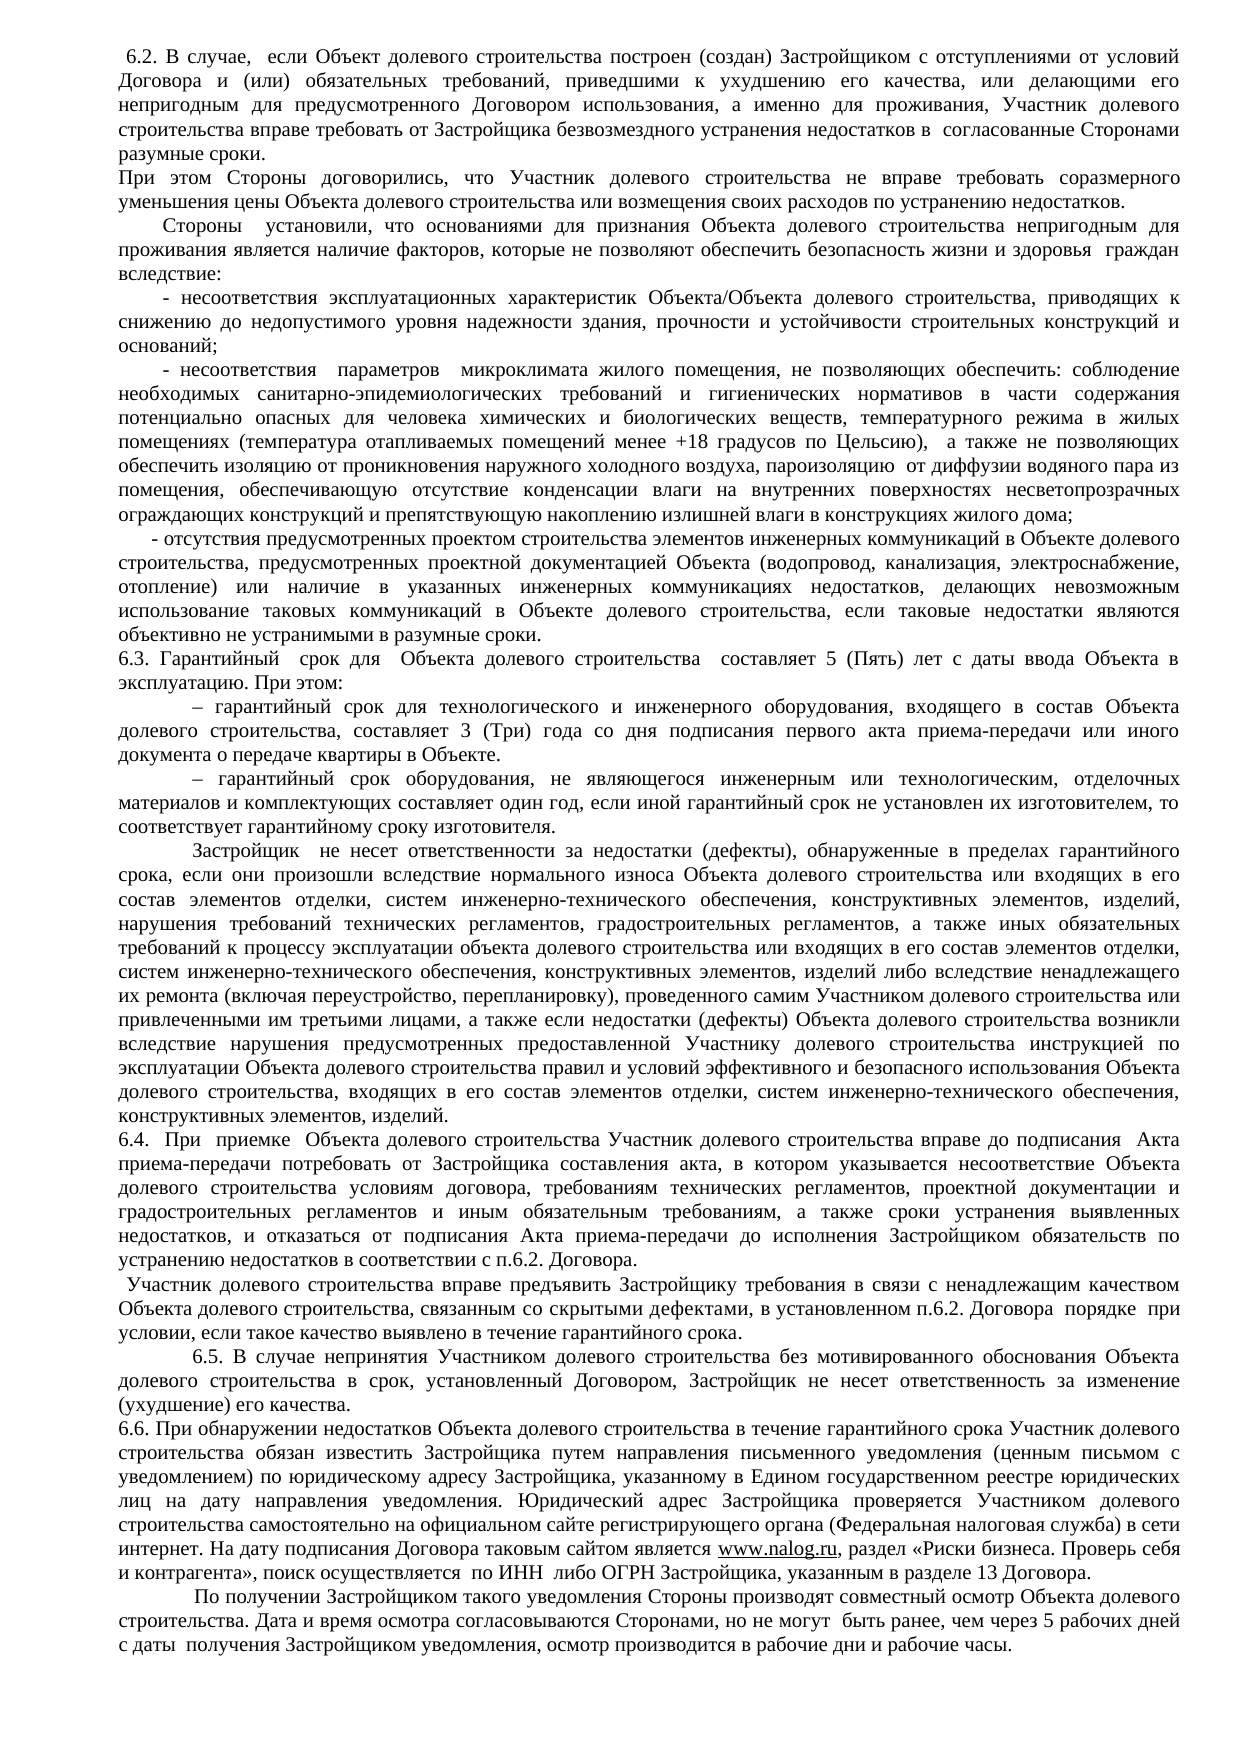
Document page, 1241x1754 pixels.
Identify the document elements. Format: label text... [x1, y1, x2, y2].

text – гарантийный срок для технологического и инженерного оборудования, входящего в состав Объекта долевого строительства, составляет 3 (Три) года со дня подписания первого акта приема-передачи или иного документа о передаче квартиры в Объекте. [118, 694, 1181, 766]
text 6.3. Гарантийный срок для Объекта долевого строительства составляет 5 (Пять) лет с даты ввода Объекта в эксплуатацию. При этом: [118, 646, 1181, 694]
text - несоответствия параметров микроклимата жилого помещения, не позволяющих обеспечить: соблюдение необходимых санитарно-эпидемиологических требований и гигиенических нормативов в части содержания потенциально опасных для человека химических и биологических веществ, температурного режима в жилых помещениях (температура отапливаемых помещений менее +18 градусов по Цельсию), а также не позволяющих обеспечить изоляцию от проникновения наружного холодного воздуха, пароизоляцию от диффузии водяного пара из помещения, обеспечивающую отсутствие конденсации влаги на внутренних поверхностях несветопрозрачных ограждающих конструкций и препятствующую накоплению излишней влаги в конструкциях жилого дома; [118, 357, 1181, 526]
text – гарантийный срок оборудования, не являющегося инженерным или технологическим, отделочных материалов и комплектующих составляет один год, если иной гарантийный срок не установлен их изготовителем, то соответствует гарантийному сроку изготовителя. [118, 766, 1181, 838]
text 6.5. В случае непринятия Участником долевого строительства без мотивированного обоснования Объекта долевого строительства в срок, установленный Договором, Застройщик не несет ответственность за изменение (ухудшение) его качества. [118, 1344, 1181, 1416]
text - несоответствия эксплуатационных характеристик Объекта/Объекта долевого строительства, приводящих к снижению до недопустимого уровня надежности здания, прочности и устойчивости строительных конструкций и оснований; [118, 285, 1181, 357]
text 6.6. При обнаружении недостатков Объекта долевого строительства в течение гарантийного срока Участник долевого строительства обязан известить Застройщика путем направления письменного уведомления (ценным письмом с уведомлением) по юридическому адресу Застройщика, указанному в Едином государственном реестре юридических лиц на дату направления уведомления. Юридический адрес Застройщика проверяется Участником долевого строительства самостоятельно на официальном сайте регистрирующего органа (Федеральная налоговая служба) в сети интернет. На дату подписания Договора таковым сайтом является www.nalog.ru, раздел «Риски бизнеса. Проверь себя и контрагента», поиск осуществляется по ИНН либо ОГРН Застройщика, указанным в разделе 13 Договора. [118, 1416, 1181, 1584]
text - отсутствия предусмотренных проектом строительства элементов инженерных коммуникаций в Объекте долевого строительства, предусмотренных проектной документацией Объекта (водопровод, канализация, электроснабжение, отопление) или наличие в указанных инженерных коммуникациях недостатков, делающих невозможным использование таковых коммуникаций в Объекте долевого строительства, если таковые недостатки являются объективно не устранимыми в разумные сроки. [118, 526, 1181, 646]
text Застройщик не несет ответственности за недостатки (дефекты), обнаруженные в пределах гарантийного срока, если они произошли вследствие нормального износа Объекта долевого строительства или входящих в его состав элементов отделки, систем инженерно-технического обеспечения, конструктивных элементов, изделий, нарушения требований технических регламентов, градостроительных регламентов, а также иных обязательных требований к процессу эксплуатации объекта долевого строительства или входящих в его состав элементов отделки, систем инженерно-технического обеспечения, конструктивных элементов, изделий либо вследствие ненадлежащего их ремонта (включая переустройство, перепланировку), проведенного самим Участником долевого строительства или привлеченными им третьими лицами, а также если недостатки (дефекты) Объекта долевого строительства возникли вследствие нарушения предусмотренных предоставленной Участнику долевого строительства инструкцией по эксплуатации Объекта долевого строительства правил и условий эффективного и безопасного использования Объекта долевого строительства, входящих в его состав элементов отделки, систем инженерно-технического обеспечения, конструктивных элементов, изделий. [118, 838, 1181, 1127]
text По получении Застройщиком такого уведомления Стороны производят совместный осмотр Объекта долевого строительства. Дата и время осмотра согласовываются Сторонами, но не могут быть ранее, чем через 5 рабочих дней с даты получения Застройщиком уведомления, осмотр производится в рабочие дни и рабочие часы. [118, 1584, 1181, 1656]
text При этом Стороны договорились, что Участник долевого строительства не вправе требовать соразмерного уменьшения цены Объекта долевого строительства или возмещения своих расходов по устранению недостатков. [118, 164, 1181, 213]
text 6.2. В случае, если Объект долевого строительства построен (создан) Застройщиком с отступлениями от условий Договора и (или) обязательных требований, приведшими к ухудшению его качества, или делающими его непригодным для предусмотренного Договором использования, а именно для проживания, Участник долевого строительства вправе требовать от Застройщика безвозмездного устранения недостатков в согласованные Сторонами разумные сроки. [118, 44, 1181, 164]
text Участник долевого строительства вправе предъявить Застройщику требования в связи с ненадлежащим качеством Объекта долевого строительства, связанным со скрытыми дефектами, в установленном п.6.2. Договора порядке при условии, если такое качество выявлено в течение гарантийного срока. [118, 1271, 1181, 1344]
text Стороны установили, что основаниями для признания Объекта долевого строительства непригодным для проживания является наличие факторов, которые не позволяют обеспечить безопасность жизни и здоровья граждан вследствие: [118, 213, 1181, 285]
text 6.4. При приемке Объекта долевого строительства Участник долевого строительства вправе до подписания Акта приема-передачи потребовать от Застройщика составления акта, в котором указывается несоответствие Объекта долевого строительства условиям договора, требованиям технических регламентов, проектной документации и градостроительных регламентов и иным обязательным требованиям, а также сроки устранения выявленных недостатков, и отказаться от подписания Акта приема-передачи до исполнения Застройщиком обязательств по устранению недостатков в соответствии с п.6.2. Договора. [118, 1127, 1181, 1271]
